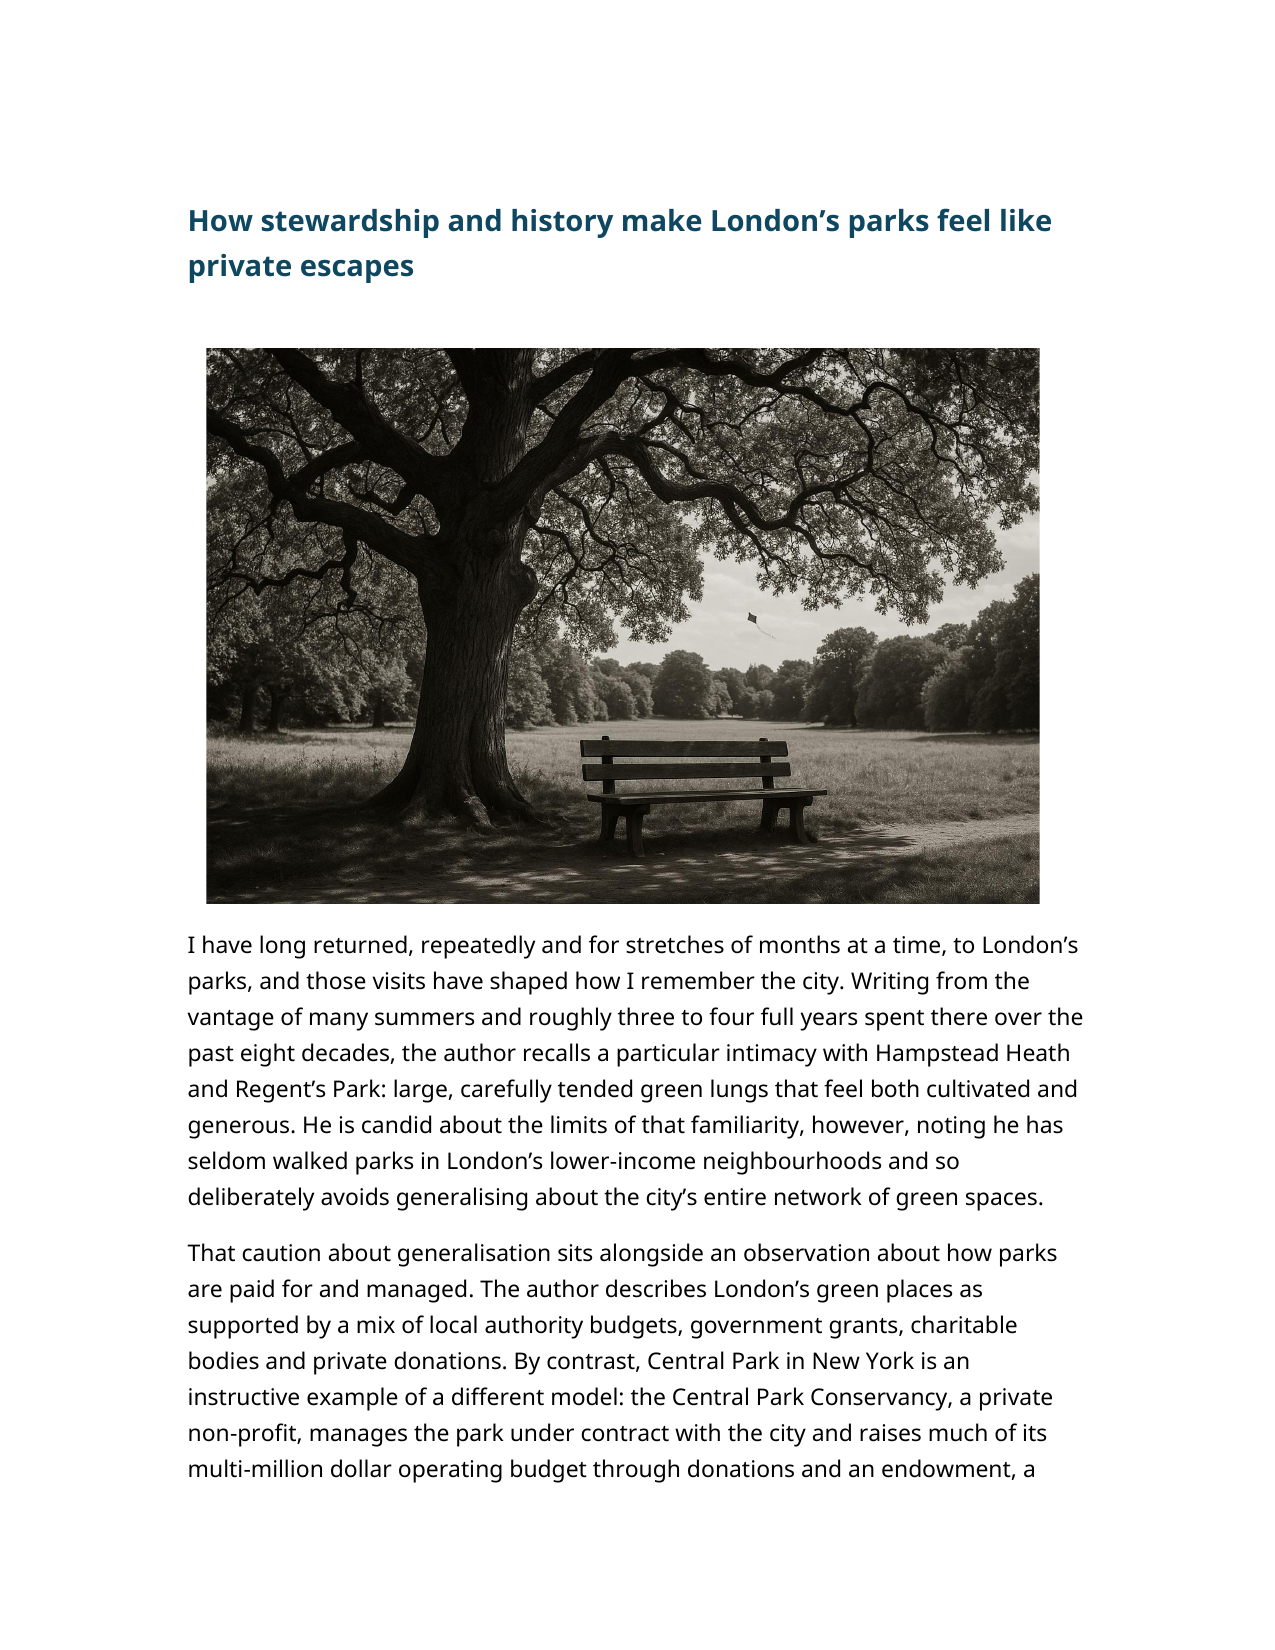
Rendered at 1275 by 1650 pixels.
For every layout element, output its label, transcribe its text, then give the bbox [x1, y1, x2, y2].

text I have long returned, repeatedly and for stretches of months at a time, to London’s parks, and those visits have shaped how I remember the city. Writing from the vantage of many summers and roughly three to four full years spent there over the past eight decades, the author recalls a particular intimacy with Hampstead Heath and Regent’s Park: large, carefully tended green lungs that feel both cultivated and generous. He is candid about the limits of that familiarity, however, noting he has seldom walked parks in London’s lower‑income neighbourhoods and so deliberately avoids generalising about the city’s entire network of green spaces. [187, 929, 1087, 1212]
picture [206, 348, 1040, 904]
subtitle How stewardship and history make London’s parks feel like private escapes [187, 200, 1087, 285]
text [187, 1237, 1087, 1484]
